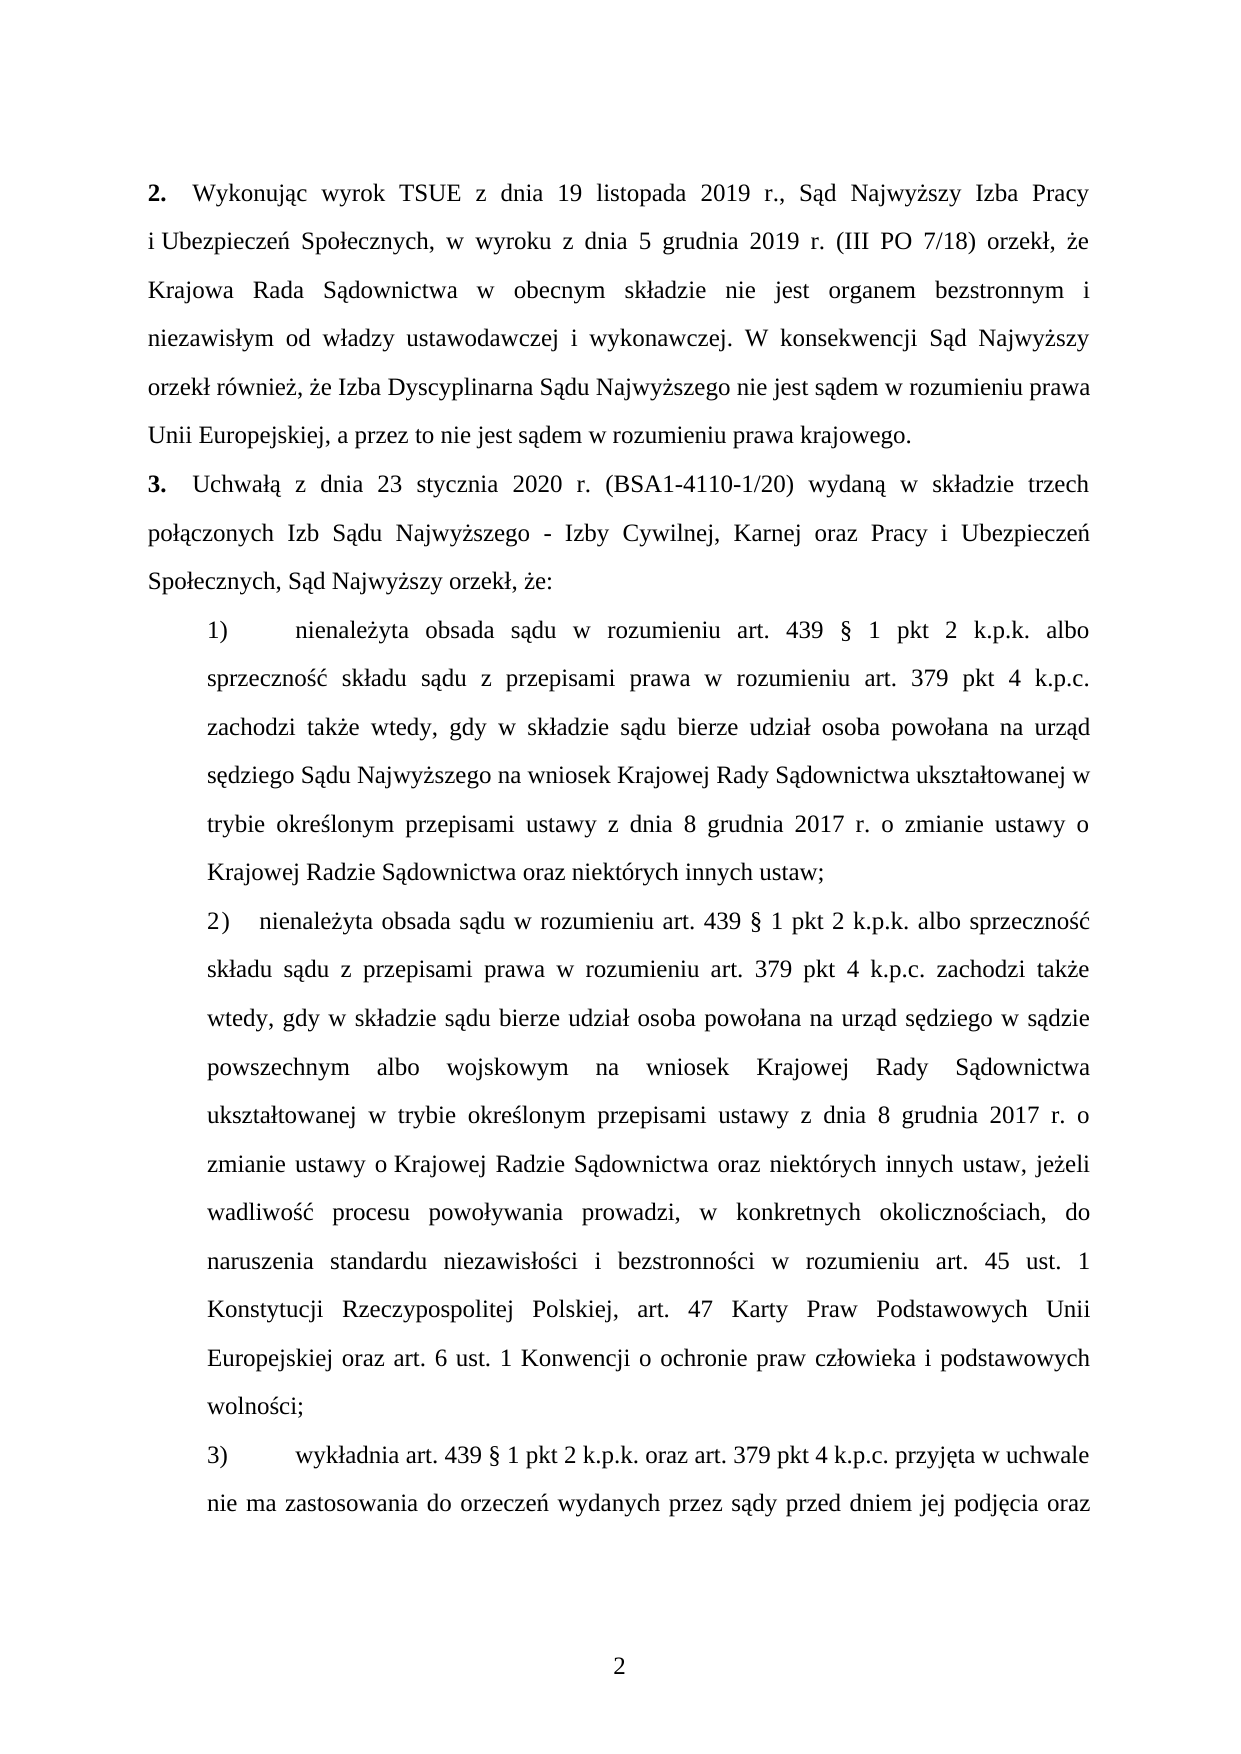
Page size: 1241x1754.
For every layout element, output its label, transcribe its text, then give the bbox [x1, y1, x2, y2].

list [207, 1424, 1091, 1522]
list nienależyta obsada sądu w rozumieniu art. 439 § 1 pkt 2 k.p.k. albo sprzeczność składu sądu z przepisami prawa w rozumieniu art. 379 pkt 4 k.p.c. zachodzi także wtedy, gdy w składzie sądu bierze udział osoba powołana na urząd sędziego w sądzie powszechnym albo wojskowym na wniosek Krajowej Rady Sądownictwa ukształtowanej w trybie określonym przepisami ustawy z dnia 8 grudnia 2017 r. o zmianie ustawy o Krajowej Radzie Sądownictwa oraz niektórych innych ustaw, jeżeli wadliwość procesu powoływania prowadzi, w konkretnych okolicznościach, do naruszenia standardu niezawisłości i bezstronności w rozumieniu art. 45 ust. 1 Konstytucji Rzeczypospolitej Polskiej, art. 47 Karty Praw Podstawowych Unii Europejskiej oraz art. 6 ust. 1 Konwencji o ochronie praw człowieka i podstawowych wolności; [207, 891, 1091, 1424]
list Uchwałą z dnia 23 stycznia 2020 r. (BSA1-4110-1/20) wydaną w składzie trzech połączonych Izb Sądu Najwyższego - Izby Cywilnej, Karnej oraz Pracy i Ubezpieczeń Społecznych, Sąd Najwyższy orzekł, że: [148, 454, 1091, 599]
list Wykonując wyrok TSUE z dnia 19 listopada 2019 r., Sąd Najwyższy Izba Pracy i Ubezpieczeń Społecznych, w wyroku z dnia 5 grudnia 2019 r. (III PO 7/18) orzekł, że Krajowa Rada Sądownictwa w obecnym składzie nie jest organem bezstronnym i niezawisłym od władzy ustawodawczej i wykonawczej. W konsekwencji Sąd Najwyższy orzekł również, że Izba Dyscyplinarna Sądu Najwyższego nie jest sądem w rozumieniu prawa Unii Europejskiej, a przez to nie jest sądem w rozumieniu prawa krajowego. [148, 162, 1091, 454]
list nienależyta obsada sądu w rozumieniu art. 439 § 1 pkt 2 k.p.k. albo sprzeczność składu sądu z przepisami prawa w rozumieniu art. 379 pkt 4 k.p.c. zachodzi także wtedy, gdy w składzie sądu bierze udział osoba powołana na urząd sędziego Sądu Najwyższego na wniosek Krajowej Rady Sądownictwa ukształtowanej w trybie określonym przepisami ustawy z dnia 8 grudnia 2017 r. o zmianie ustawy o Krajowej Radzie Sądownictwa oraz niektórych innych ustaw; [207, 599, 1091, 891]
